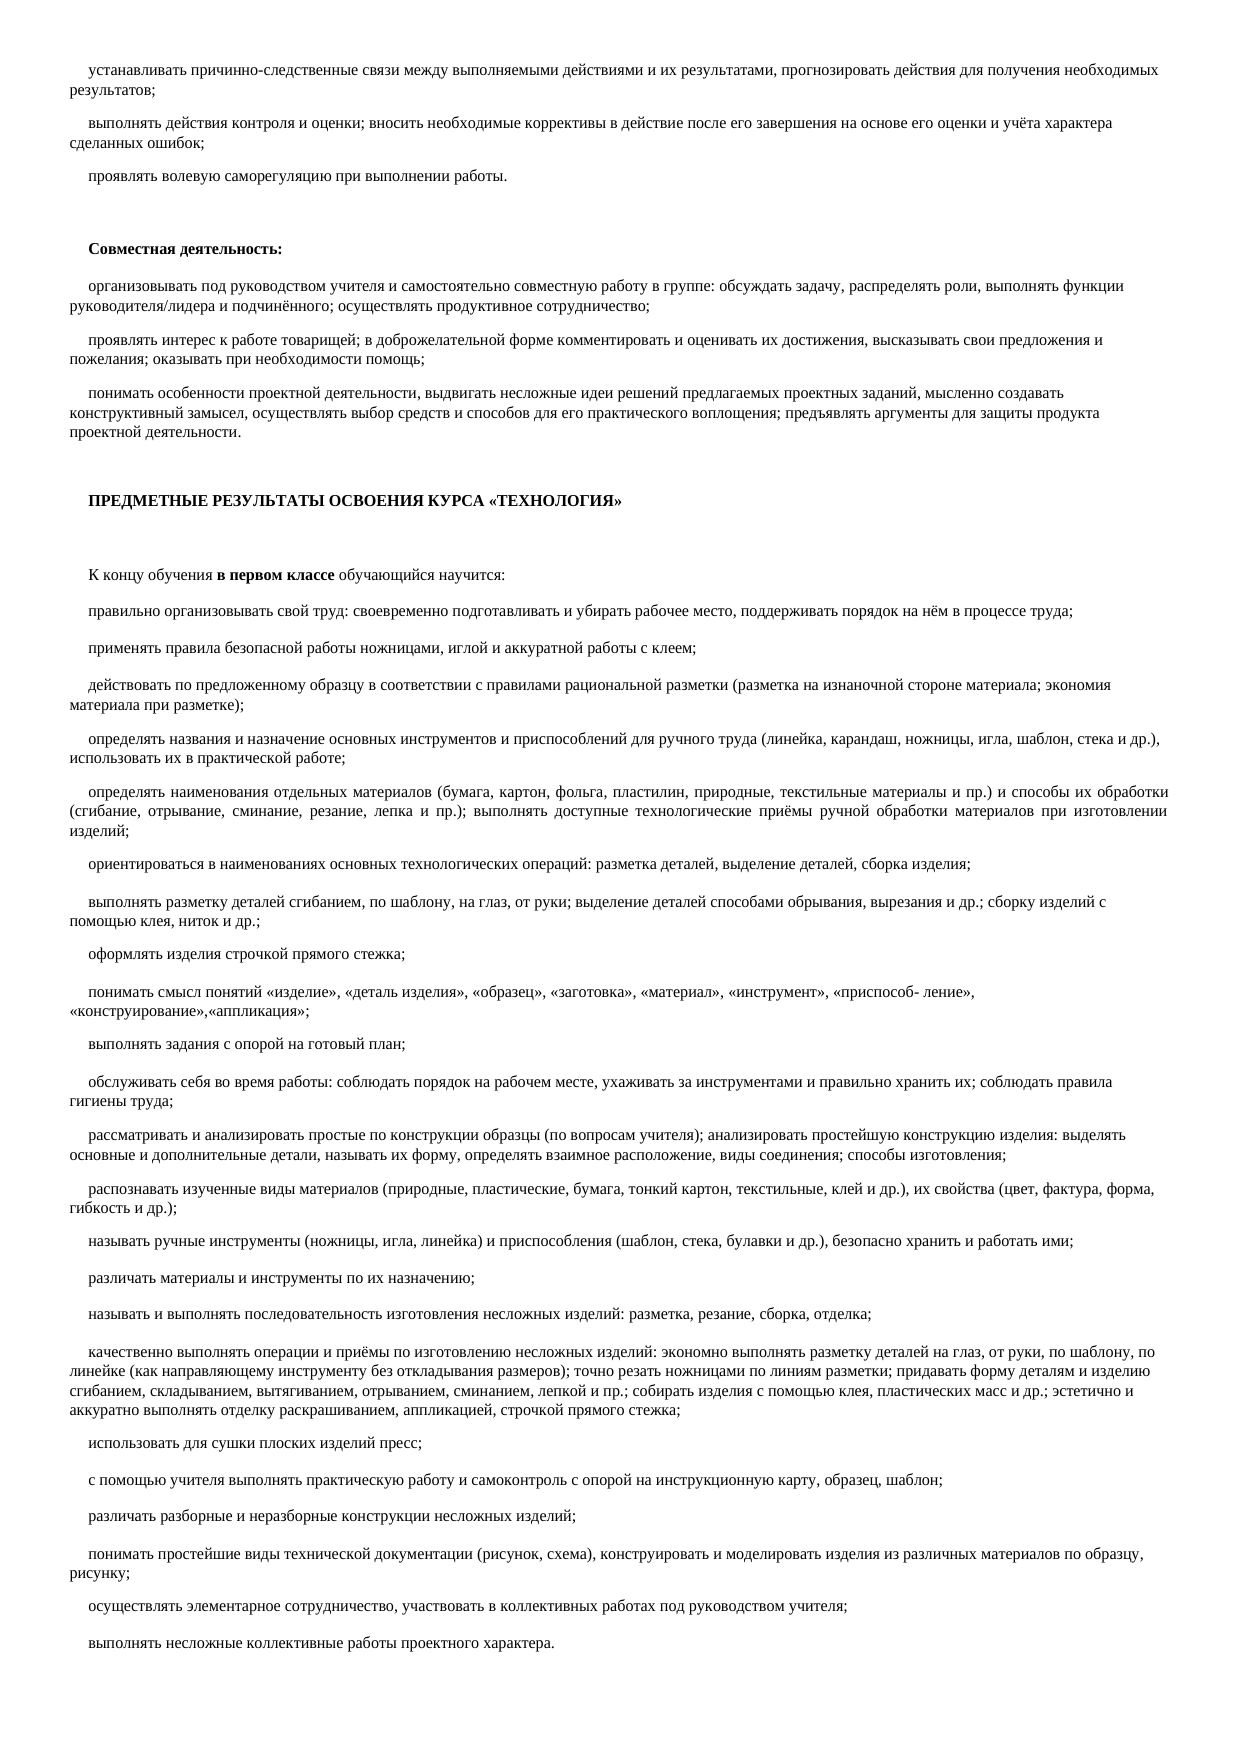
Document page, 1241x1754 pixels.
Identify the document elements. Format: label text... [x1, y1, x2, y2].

text Совместная деятельность: [88, 239, 1172, 258]
text применять правила безопасной работы ножницами, иглой и аккуратной работы с клеем; [88, 638, 1172, 657]
text определять названия и назначение основных инструментов и приспособлений для ручного труда (линейка, карандаш, ножницы, игла, шаблон, стека и др.), использовать их в практической работе; [69, 728, 1172, 767]
text качественно выполнять операции и приёмы по изготовлению несложных изделий: экономно выполнять разметку деталей на глаз, от руки, по шаблону, по линейке (как направляющему инструменту без откладывания размеров); точно резать ножницами по линиям разметки; придавать форму деталям и изделию сгибанием, складыванием, вытягиванием, отрыванием, сминанием, лепкой и пр.; собирать изделия с помощью клея, пластических масс и др.; эстетично и аккуратно выполнять отделку раскрашиванием, аппликацией, строчкой прямого стежка; [69, 1341, 1172, 1419]
text выполнять действия контроля и оценки; вносить необходимые коррективы в действие после его завершения на основе его оценки и учёта характера сделанных ошибок; [69, 113, 1172, 152]
text понимать особенности проектной деятельности, выдвигать несложные идеи решений предлагаемых проектных заданий, мысленно создавать конструктивный замысел, осуществлять выбор средств и способов для его практического воплощения; предъявлять аргументы для защиты продукта проектной деятельности. [69, 383, 1172, 441]
text устанавливать причинно-следственные связи между выполняемыми действиями и их результатами, прогнозировать действия для получения необходимых результатов; [69, 60, 1172, 98]
text действовать по предложенному образцу в соответствии с правилами рациональной разметки (разметка на изнаночной стороне материала; экономия материала при разметке); [69, 675, 1172, 714]
text с помощью учителя выполнять практическую работу и самоконтроль с опорой на инструкционную карту, образец, шаблон; [88, 1470, 1172, 1489]
text использовать для сушки плоских изделий пресс; [88, 1434, 1172, 1452]
text рассматривать и анализировать простые по конструкции образцы (по вопросам учителя); анализировать простейшую конструкцию изделия: выделять основные и дополнительные детали, называть их форму, определять взаимное расположение, виды соединения; способы изготовления; [69, 1125, 1172, 1164]
text понимать смысл понятий «изделие», «деталь изделия», «образец», «заготовка», «материал», «инструмент», «приспособ- ление», «конструирование»,«аппликация»; [69, 981, 1172, 1020]
text правильно организовывать свой труд: своевременно подготавливать и убирать рабочее место, поддерживать порядок на нём в процессе труда; [88, 602, 1172, 620]
text выполнять задания с опорой на готовый план; [88, 1035, 1172, 1053]
text понимать простейшие виды технической документации (рисунок, схема), конструировать и моделировать изделия из различных материалов по образцу, рисунку; [69, 1544, 1172, 1582]
text называть ручные инструменты (ножницы, игла, линейка) и приспособления (шаблон, стека, булавки и др.), безопасно хранить и работать ими; [88, 1232, 1172, 1250]
text различать материалы и инструменты по их назначению; [88, 1268, 1172, 1287]
text проявлять волевую саморегуляцию при выполнении работы. [88, 167, 1172, 185]
text проявлять интерес к работе товарищей; в доброжелательной форме комментировать и оценивать их достижения, высказывать свои предложения и пожелания; оказывать при необходимости помощь; [69, 329, 1172, 368]
text осуществлять элементарное сотрудничество, участвовать в коллективных работах под руководством учителя; [88, 1597, 1172, 1616]
text К концу обучения в первом классе обучающийся научится: [88, 565, 1172, 584]
text ориентироваться в наименованиях основных технологических операций: разметка деталей, выделение деталей, сборка изделия; [88, 854, 1172, 873]
text выполнять несложные коллективные работы проектного характера. [88, 1634, 1172, 1652]
text выполнять разметку деталей сгибанием, по шаблону, на глаз, от руки; выделение деталей способами обрывания, вырезания и др.; сборку изделий с помощью клея, ниток и др.; [69, 891, 1172, 930]
text оформлять изделия строчкой прямого стежка; [88, 945, 1172, 963]
text различать разборные и неразборные конструкции несложных изделий; [88, 1507, 1172, 1526]
text определять наименования отдельных материалов (бумага, картон, фольга, пластилин, природные, текстильные материалы и пр.) и способы их обработки (сгибание, отрывание, сминание, резание, лепка и пр.); выполнять доступные технологические приёмы ручной обработки материалов при изготовлении изделий; [69, 782, 1170, 840]
text организовывать под руководством учителя и самостоятельно совместную работу в группе: обсуждать задачу, распределять роли, выполнять функции руководителя/лидера и подчинённого; осуществлять продуктивное сотрудничество; [69, 276, 1172, 315]
text называть и выполнять последовательность изготовления несложных изделий: разметка, резание, сборка, отделка; [88, 1305, 1172, 1323]
text обслуживать себя во время работы: соблюдать порядок на рабочем месте, ухаживать за инструментами и правильно хранить их; соблюдать правила гигиены труда; [69, 1071, 1172, 1110]
text ПРЕДМЕТНЫЕ РЕЗУЛЬТАТЫ ОСВОЕНИЯ КУРСА «ТЕХНОЛОГИЯ» [88, 492, 1172, 511]
text распознавать изученные виды материалов (природные, пластические, бумага, тонкий картон, текстильные, клей и др.), их свойства (цвет, фактура, форма, гибкость и др.); [69, 1178, 1172, 1217]
